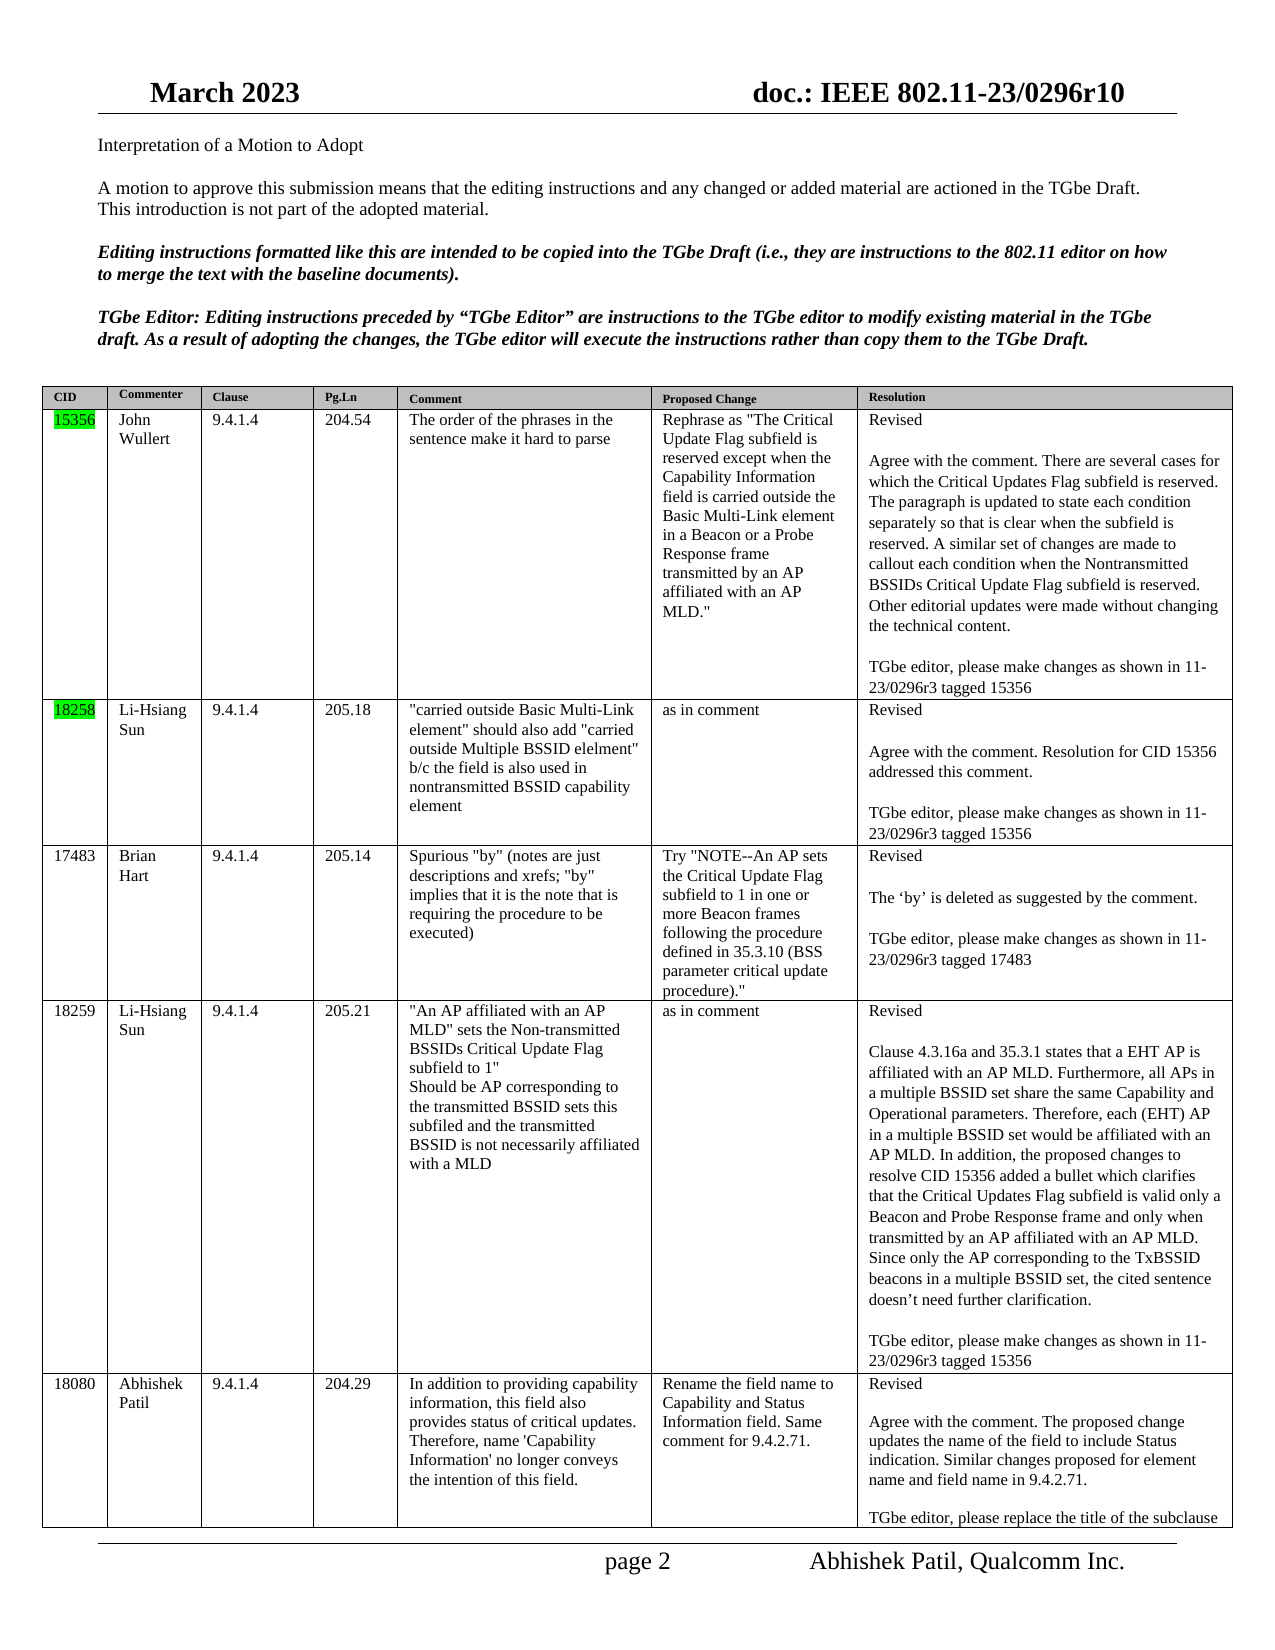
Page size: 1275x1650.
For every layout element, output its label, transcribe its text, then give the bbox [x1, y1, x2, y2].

table_cell Try "NOTE--An AP sets the Critical Update Flag subfield to 1 in one or more Beacon frames following the procedure defined in 35.3.10 (BSS parameter critical update procedure)." [652, 846, 857, 999]
table_cell John Wullert [108, 410, 201, 699]
table_cell 204.29 [314, 1374, 397, 1527]
table_cell as in comment [652, 1001, 857, 1372]
table_cell 205.18 [314, 700, 397, 845]
table_cell 9.4.1.4 [202, 846, 313, 999]
table_header Commenter [108, 387, 201, 409]
table_cell 17483 [43, 846, 107, 999]
table_cell 18080 [43, 1374, 107, 1527]
table_cell as in comment [652, 700, 857, 845]
table_cell Li-Hsiang Sun [108, 1001, 201, 1372]
table_cell Revised The ‘by’ is deleted as suggested by the comment. TGbe editor, please make changes as shown in 11-23/0296r3 tagged 17483 [858, 846, 1232, 999]
table_cell 18259 [43, 1001, 107, 1372]
table_header Proposed Change [652, 387, 857, 409]
table_cell Revised Agree with the comment. Resolution for CID 15356 addressed this comment. TGbe editor, please make changes as shown in 11-23/0296r3 tagged 15356 [858, 700, 1232, 845]
table_cell 204.54 [314, 410, 397, 699]
table_cell 9.4.1.4 [202, 1374, 313, 1527]
table_header Comment [398, 387, 651, 409]
table_cell Abhishek Patil [108, 1374, 201, 1527]
table_cell The order of the phrases in the sentence make it hard to parse [398, 410, 651, 699]
table_cell 9.4.1.4 [202, 410, 313, 699]
table_cell 9.4.1.4 [202, 700, 313, 845]
table_header Pg.Ln [314, 387, 397, 409]
table_cell Revised Clause 4.3.16a and 35.3.1 states that a EHT AP is affiliated with an AP MLD. Furthermore, all APs in a multiple BSSID set share the same Capability and Operational parameters. Therefore, each (EHT) AP in a multiple BSSID set would be affiliated with an AP MLD. In addition, the proposed changes to resolve CID 15356 added a bullet which clarifies that the Critical Updates Flag subfield is valid only a Beacon and Probe Response frame and only when transmitted by an AP affiliated with an AP MLD. Since only the AP corresponding to the TxBSSID beacons in a multiple BSSID set, the cited sentence doesn’t need further clarification. TGbe editor, please make changes as shown in 11-23/0296r3 tagged 15356 [858, 1001, 1232, 1372]
table_cell Rephrase as "The Critical Update Flag subfield is reserved except when the Capability Information field is carried outside the Basic Multi-Link element in a Beacon or a Probe Response frame transmitted by an AP affiliated with an AP MLD." [652, 410, 857, 699]
text TGbe Editor: Editing instructions preceded by “TGbe Editor” are instructions to the TGbe editor to modify existing material in the TGbe draft. As a result of adopting the changes, the TGbe editor will execute the instructions rather than copy them to the TGbe Draft. [97, 306, 1177, 349]
table_cell Brian Hart [108, 846, 201, 999]
table_cell 205.21 [314, 1001, 397, 1372]
table_cell "carried outside Basic Multi-Link element" should also add "carried outside Multiple BSSID elelment" b/c the field is also used in nontransmitted BSSID capability element [398, 700, 651, 845]
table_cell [652, 1374, 857, 1527]
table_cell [858, 1374, 1232, 1527]
text Editing instructions formatted like this are intended to be copied into the TGbe Draft (i.e., they are instructions to the 802.11 editor on how to merge the text with the baseline documents). [97, 241, 1177, 284]
table_cell Revised Agree with the comment. There are several cases for which the Critical Updates Flag subfield is reserved. The paragraph is updated to state each condition separately so that is clear when the subfield is reserved. A similar set of changes are made to callout each condition when the Nontransmitted BSSIDs Critical Update Flag subfield is reserved. Other editorial updates were made without changing the technical content. TGbe editor, please make changes as shown in 11-23/0296r3 tagged 15356 [858, 410, 1232, 699]
text A motion to approve this submission means that the editing instructions and any changed or added material are actioned in the TGbe Draft. This introduction is not part of the adopted material. [97, 177, 1177, 220]
table_cell 9.4.1.4 [202, 1001, 313, 1372]
table_header Clause [202, 387, 313, 409]
table_cell 205.14 [314, 846, 397, 999]
text Interpretation of a Motion to Adopt [97, 133, 1177, 155]
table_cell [398, 1374, 651, 1527]
table_cell "An AP affiliated with an AP MLD" sets the Non-transmitted BSSIDs Critical Update Flag subfield to 1" Should be AP corresponding to the transmitted BSSID sets this subfiled and the transmitted BSSID is not necessarily affiliated with a MLD [398, 1001, 651, 1372]
table_header Resolution [858, 387, 1232, 409]
table_cell Li-Hsiang Sun [108, 700, 201, 845]
table_cell 18258 [43, 700, 107, 845]
table_header CID [43, 387, 107, 409]
table_cell Spurious "by" (notes are just descriptions and xrefs; "by" implies that it is the note that is requiring the procedure to be executed) [398, 846, 651, 999]
table_cell 15356 [43, 410, 107, 699]
